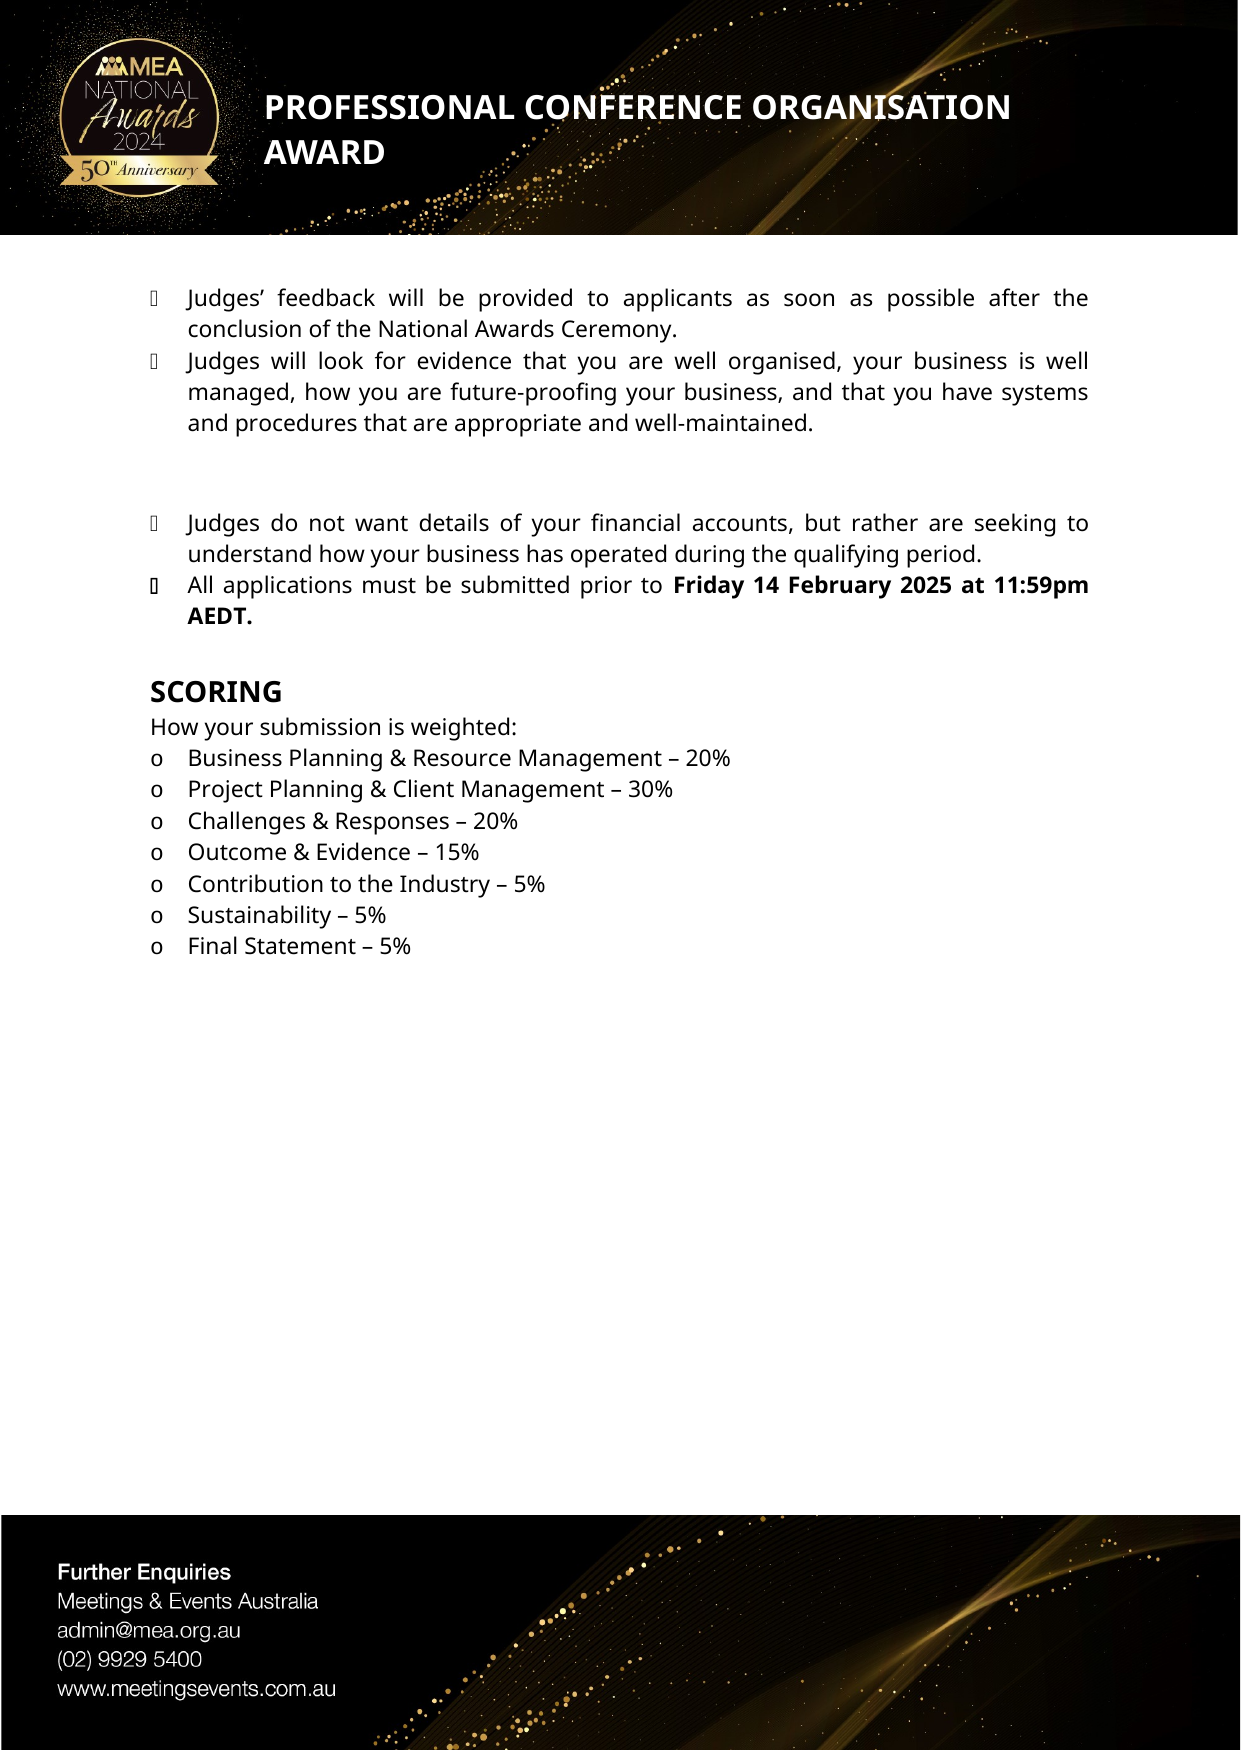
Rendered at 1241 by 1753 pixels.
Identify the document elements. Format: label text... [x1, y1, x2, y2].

text SCORING [150, 671, 1090, 711]
list Contribution to the Industry – 5% [150, 867, 1090, 899]
list Business Planning & Resource Management – 20% [150, 742, 1090, 773]
picture [1, 1515, 1241, 1750]
list Final Statement – 5% [150, 930, 1090, 962]
list All applications must be submitted prior to Friday 14 February 2025 at 11:59pm AEDT. [150, 569, 1090, 631]
list Judges will look for evidence that you are well organised, your business is well managed, how you are future-proofing your business, and that you have systems and procedures that are appropriate and well-maintained. [150, 344, 1090, 438]
text How your submission is weighted: [150, 711, 1090, 742]
list Challenges & Responses – 20% [150, 805, 1090, 836]
list Outcome & Evidence – 15% [150, 836, 1090, 867]
list Judges’ feedback will be provided to applicants as soon as possible after the conclusion of the National Awards Ceremony. [150, 282, 1090, 344]
picture [0, 0, 1238, 235]
list Project Planning & Client Management – 30% [150, 773, 1090, 805]
list Sustainability – 5% [150, 899, 1090, 930]
list Judges do not want details of your financial accounts, but rather are seeking to understand how your business has operated during the qualifying period. [150, 506, 1090, 569]
